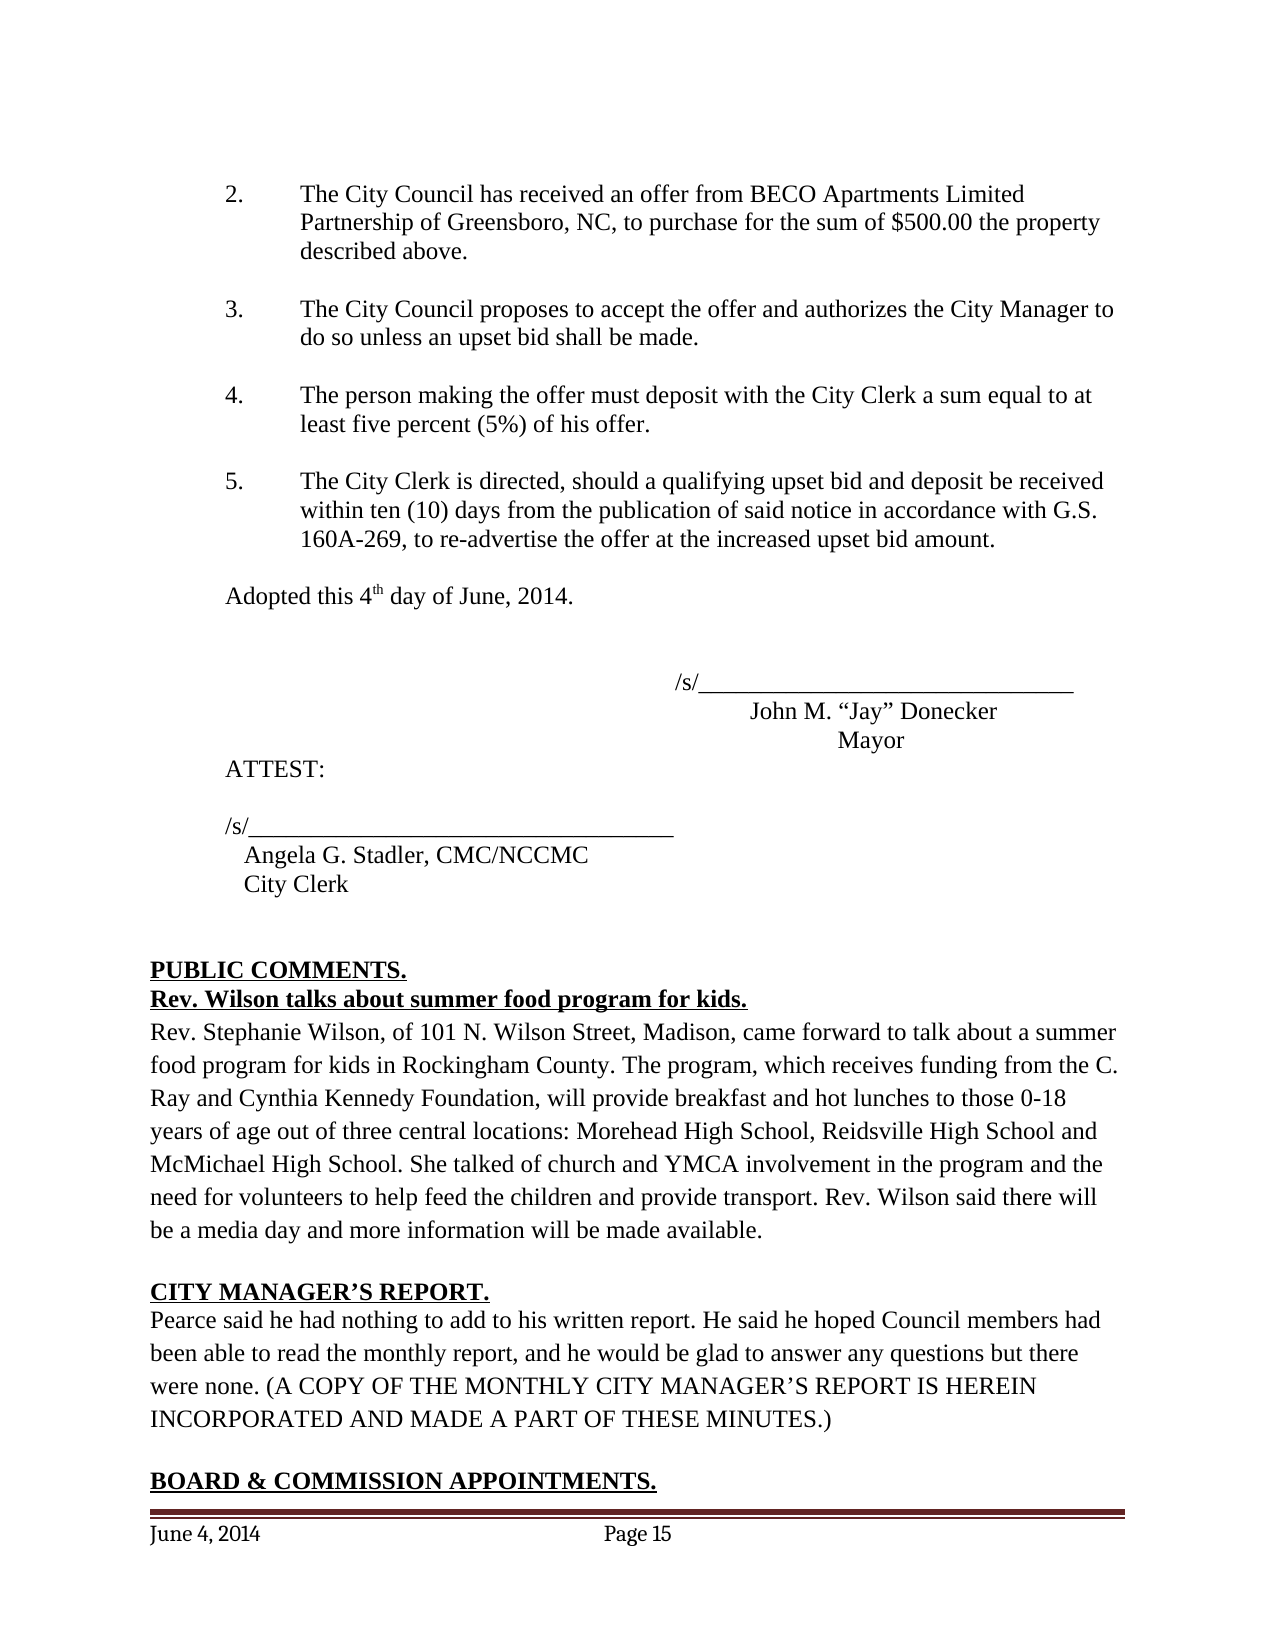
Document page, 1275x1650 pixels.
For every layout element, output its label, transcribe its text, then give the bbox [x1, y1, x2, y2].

text John M. “Jay” Donecker [225, 696, 1125, 725]
text Mayor [225, 725, 1125, 754]
text BOARD & COMMISSION APPOINTMENTS. [150, 1466, 1125, 1495]
text Rev. Stephanie Wilson, of 101 N. Wilson Street, Madison, came forward to talk about a summer food program for kids in Rockingham County. The program, which receives funding from the C. Ray and Cynthia Kennedy Foundation, will provide breakfast and hot lunches to those 0-18 years of age out of three central locations: Morehead High School, Reidsville High School and McMichael High School. She talked of church and YMCA involvement in the program and the need for volunteers to help feed the children and provide transport. Rev. Wilson said there will be a media day and more information will be made available. [150, 1017, 1125, 1244]
text CITY MANAGER’S REPORT. [150, 1277, 1125, 1305]
text Rev. Wilson talks about summer food program for kids. [150, 984, 1125, 1012]
text Adopted this 4th day of June, 2014. [225, 581, 1125, 610]
text PUBLIC COMMENTS. [150, 955, 1125, 984]
text /s/______________________________ [225, 667, 1125, 696]
text ATTEST: [225, 754, 1125, 782]
text Angela G. Stadler, CMC/NCCMC [225, 840, 1125, 869]
text City Clerk [225, 869, 1125, 897]
list The City Council proposes to accept the offer and authorizes the City Manager to do so unless an upset bid shall be made. [225, 294, 1125, 351]
text Pearce said he had nothing to add to his written report. He said he hoped Council members had been able to read the monthly report, and he would be glad to answer any questions but there were none. (A COPY OF THE MONTHLY CITY MANAGER’S REPORT IS HEREIN INCORPORATED AND MADE A PART OF THESE MINUTES.) [150, 1305, 1125, 1433]
list The person making the offer must deposit with the City Clerk a sum equal to at least five percent (5%) of his offer. [225, 380, 1125, 437]
text /s/__________________________________ [225, 811, 1125, 840]
list The City Council has received an offer from BECO Apartments Limited Partnership of Greensboro, NC, to purchase for the sum of $500.00 the property described above. [225, 179, 1125, 265]
list The City Clerk is directed, should a qualifying upset bid and deposit be received within ten (10) days from the publication of said notice in accordance with G.S. 160A-269, to re-advertise the offer at the increased upset bid amount. [225, 466, 1125, 552]
